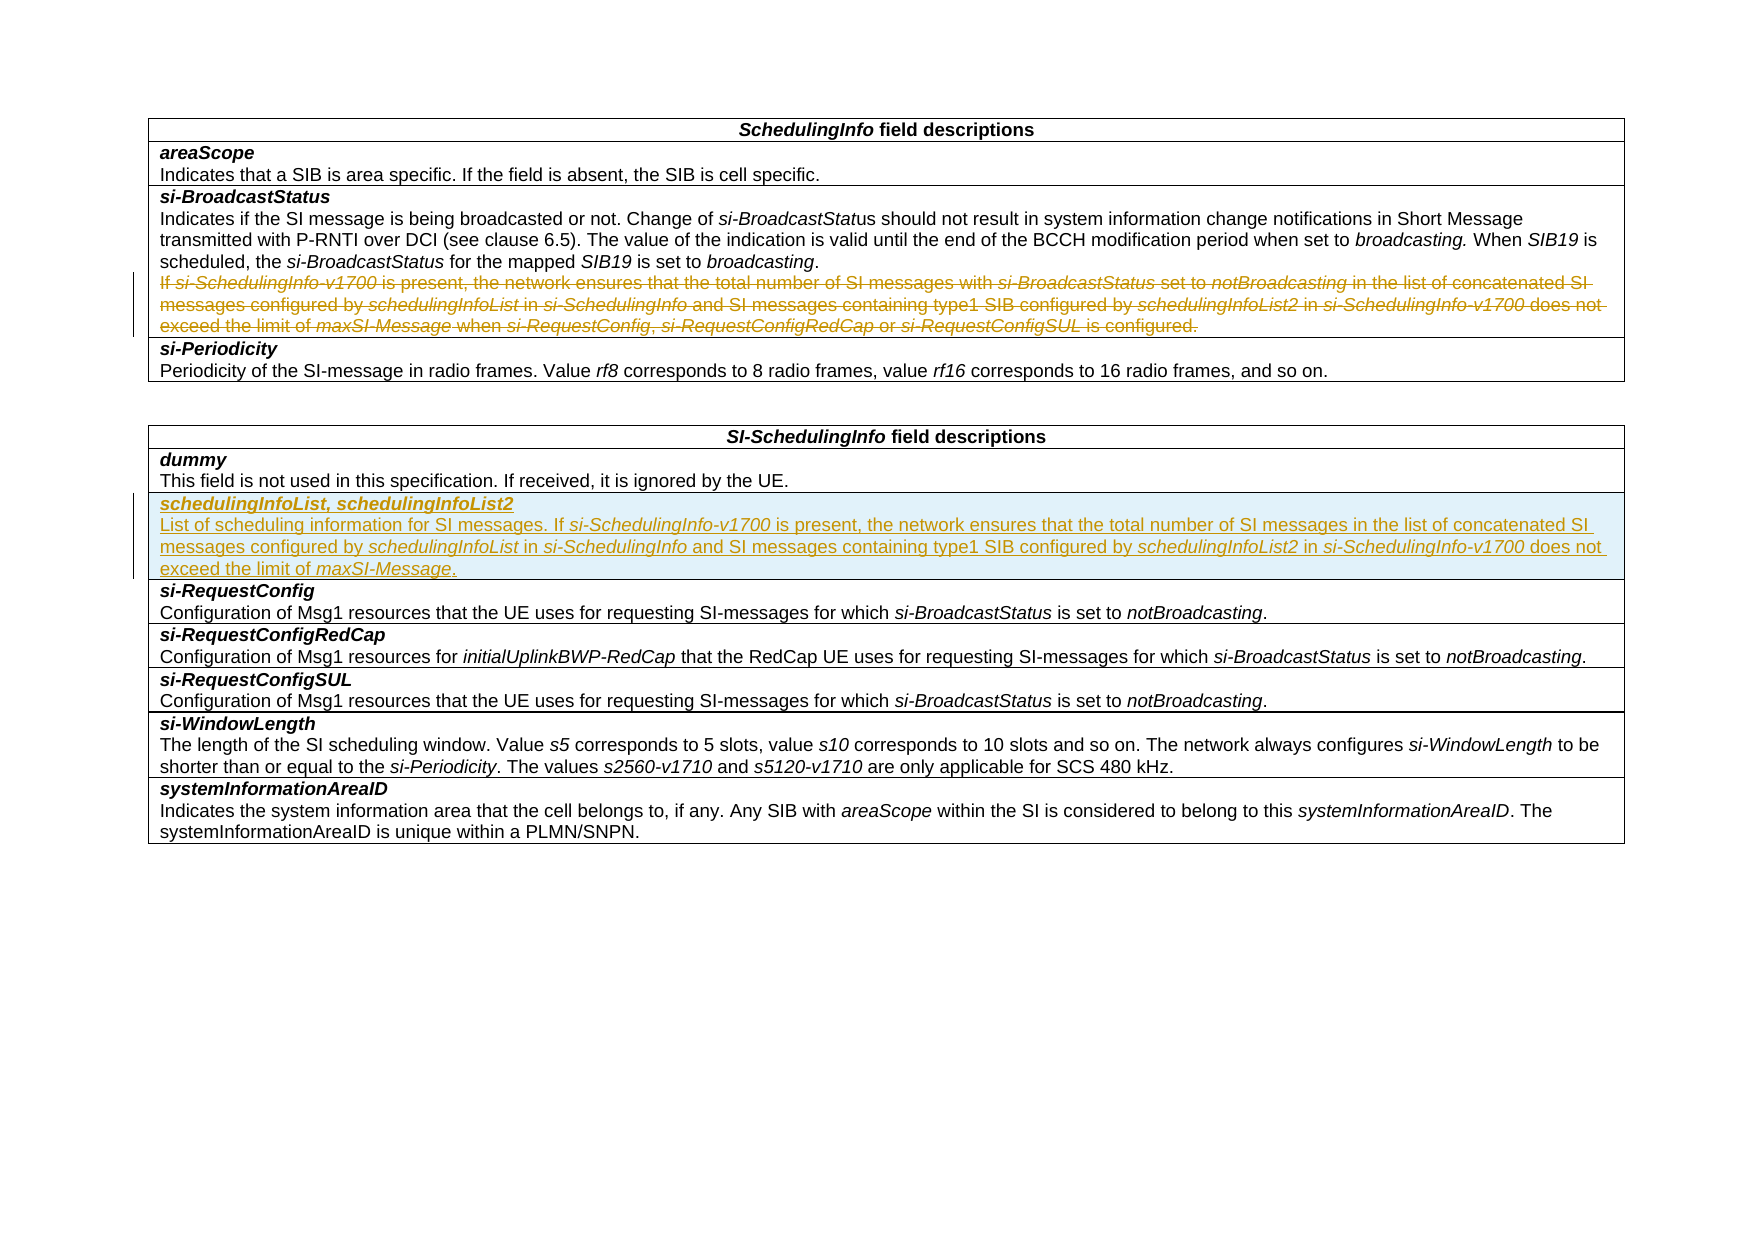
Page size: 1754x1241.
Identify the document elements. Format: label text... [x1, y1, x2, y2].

table_cell si-WindowLength The length of the SI scheduling window. Value s5 corresponds to 5 slots, value s10 corresponds to 10 slots and so on. The network always configures si-WindowLength to be shorter than or equal to the si-Periodicity. The values s2560-v1710 and s5120-v1710 are only applicable for SCS 480 kHz. [149, 713, 1624, 777]
table_cell areaScope Indicates that a SIB is area specific. If the field is absent, the SIB is cell specific. [149, 142, 1624, 185]
table_cell si-RequestConfigSUL Configuration of Msg1 resources that the UE uses for requesting SI-messages for which si-BroadcastStatus is set to notBroadcasting. [149, 668, 1624, 711]
table_cell systemInformationAreaID Indicates the system information area that the cell belongs to, if any. Any SIB with areaScope within the SI is considered to belong to this systemInformationAreaID. The systemInformationAreaID is unique within a PLMN/SNPN. [149, 778, 1624, 843]
table_header SchedulingInfo field descriptions [149, 119, 1624, 141]
table_cell dummy This field is not used in this specification. If received, it is ignored by the UE. [149, 449, 1624, 492]
table_cell si-BroadcastStatus Indicates if the SI message is being broadcasted or not. Change of si-BroadcastStatus should not result in system information change notifications in Short Message transmitted with P-RNTI over DCI (see clause 6.5). The value of the indication is valid until the end of the BCCH modification period when set to broadcasting. When SIB19 is scheduled, the si-BroadcastStatus for the mapped SIB19 is set to broadcasting. [149, 186, 1624, 337]
table_header SI-SchedulingInfo field descriptions [149, 426, 1624, 447]
table_cell si-Periodicity Periodicity of the SI-message in radio frames. Value rf8 corresponds to 8 radio frames, value rf16 corresponds to 16 radio frames, and so on. [149, 338, 1624, 381]
table_cell si-RequestConfig Configuration of Msg1 resources that the UE uses for requesting SI-messages for which si-BroadcastStatus is set to notBroadcasting. [149, 580, 1624, 623]
table_cell si-RequestConfigRedCap Configuration of Msg1 resources for initialUplinkBWP-RedCap that the RedCap UE uses for requesting SI-messages for which si-BroadcastStatus is set to notBroadcasting. [149, 624, 1624, 667]
